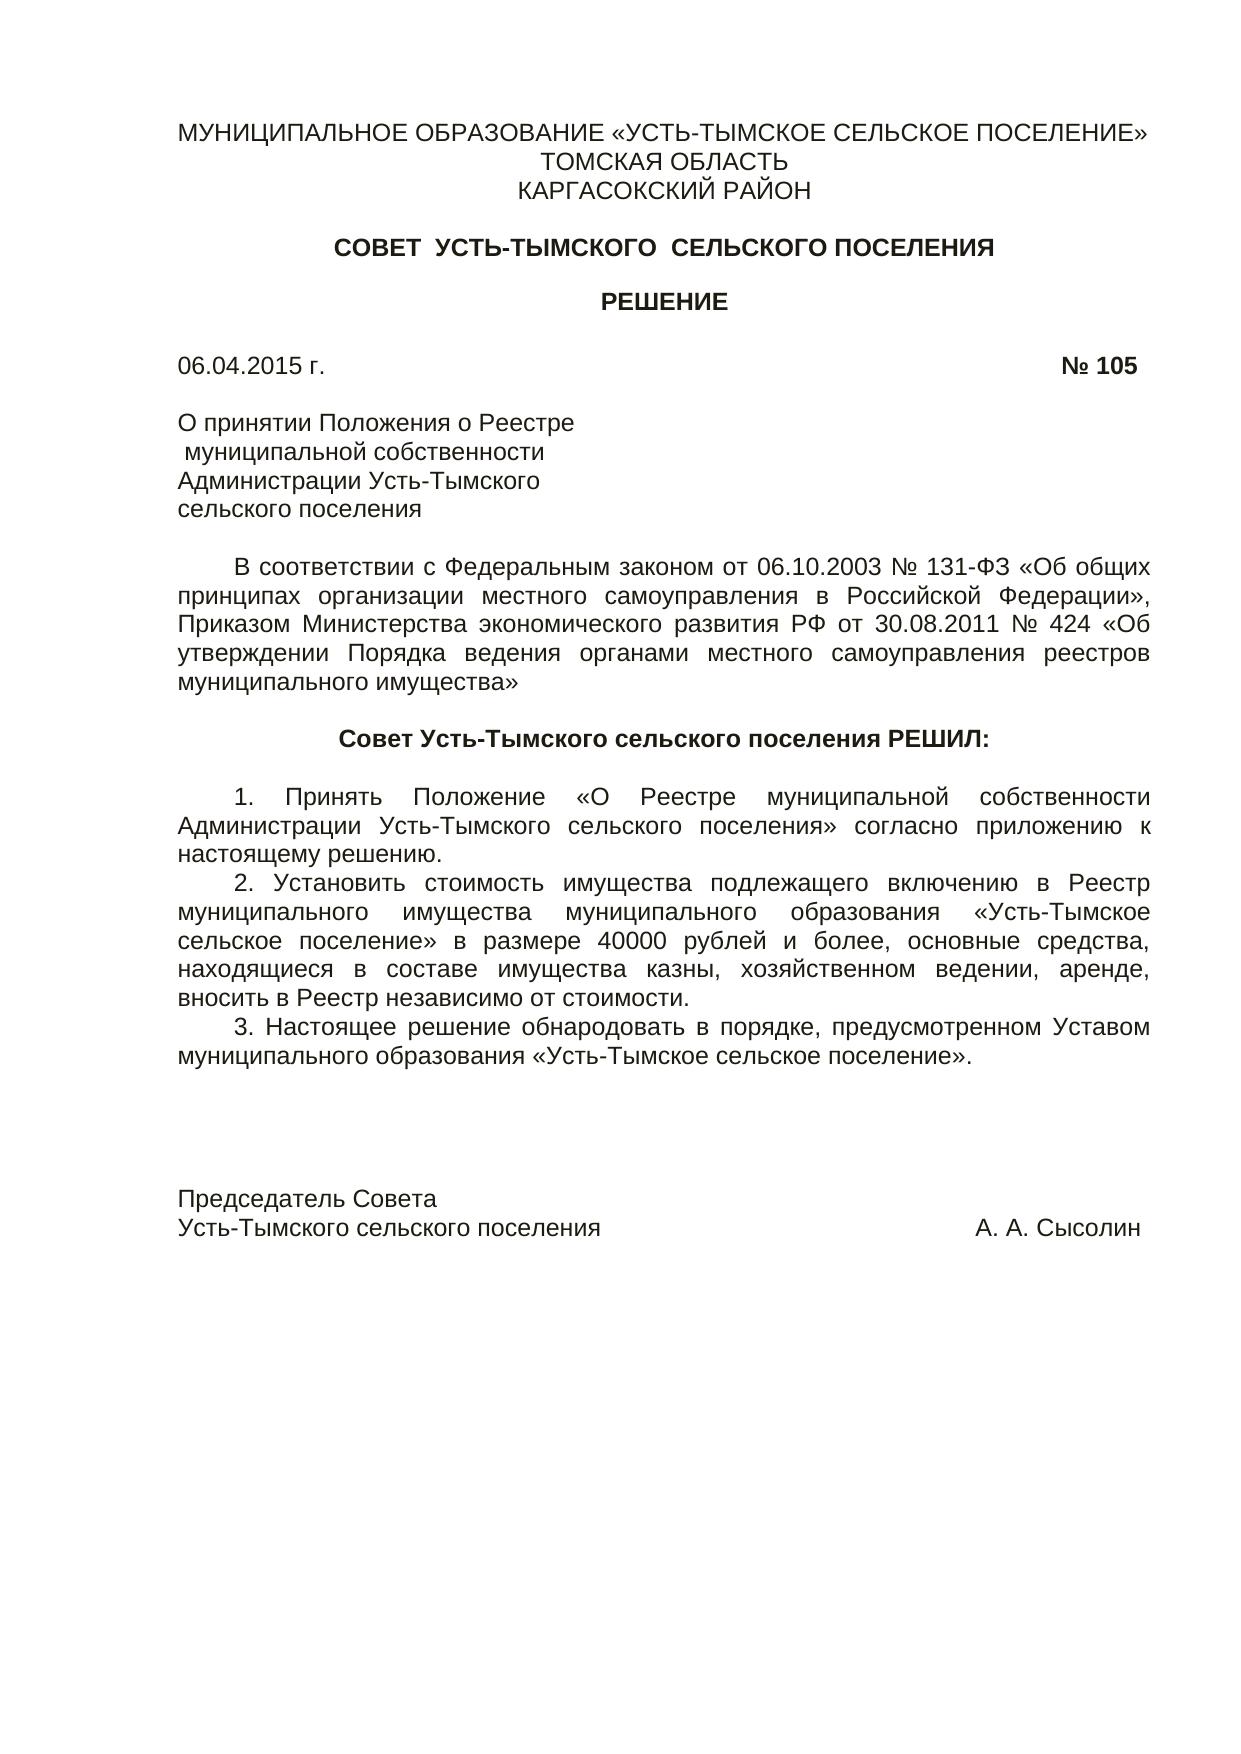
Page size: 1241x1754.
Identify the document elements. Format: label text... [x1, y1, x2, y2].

text сельского поселения [177, 494, 1152, 523]
text 3. Настоящее решение обнародовать в порядке, предусмотренном Уставом муниципального образования «Усть-Тымское сельское поселение». [177, 1012, 1152, 1069]
text ТОМСКАЯ ОБЛАСТЬ [177, 147, 1152, 176]
text В соответствии с Федеральным законом от 06.10.2003 № 131-ФЗ «Об общих принципах организации местного самоуправления в Российской Федерации», Приказом Министерства экономического развития РФ от 30.08.2011 № 424 «Об утверждении Порядка ведения органами местного самоуправления реестров муниципального имущества» [177, 552, 1152, 696]
text О принятии Положения о Реестре [177, 408, 1152, 437]
text Администрации Усть-Тымского [177, 466, 1152, 494]
subtitle РЕШЕНИЕ [177, 287, 1152, 316]
text муниципальной собственности [177, 437, 1152, 466]
text 1. Принять Положение «О Реестре муниципальной собственности Администрации Усть-Тымского сельского поселения» согласно приложению к настоящему решению. [177, 782, 1152, 868]
text 2. Установить стоимость имущества подлежащего включению в Реестр муниципального имущества муниципального образования «Усть-Тымское сельское поселение» в размере 40000 рублей и более, основные средства, находящиеся в составе имущества казны, хозяйственном ведении, аренде, вносить в Реестр независимо от стоимости. [177, 868, 1152, 1012]
text СОВЕТ УСТЬ-ТЫМСКОГО СЕЛЬСКОГО ПОСЕЛЕНИЯ [177, 233, 1152, 262]
text Председатель Совета [177, 1184, 1152, 1213]
text 06.04.2015 г. № 105 [177, 351, 1152, 379]
text КАРГАСОКСКИЙ РАЙОН [177, 176, 1152, 204]
text Совет Усть-Тымского сельского поселения РЕШИЛ: [177, 724, 1152, 753]
text Усть-Тымского сельского поселения А. А. Сысолин [177, 1213, 1152, 1242]
text МУНИЦИПАЛЬНОЕ ОБРАЗОВАНИЕ «УСТЬ-ТЫМСКОЕ СЕЛЬСКОЕ ПОСЕЛЕНИЕ» [177, 118, 1152, 147]
